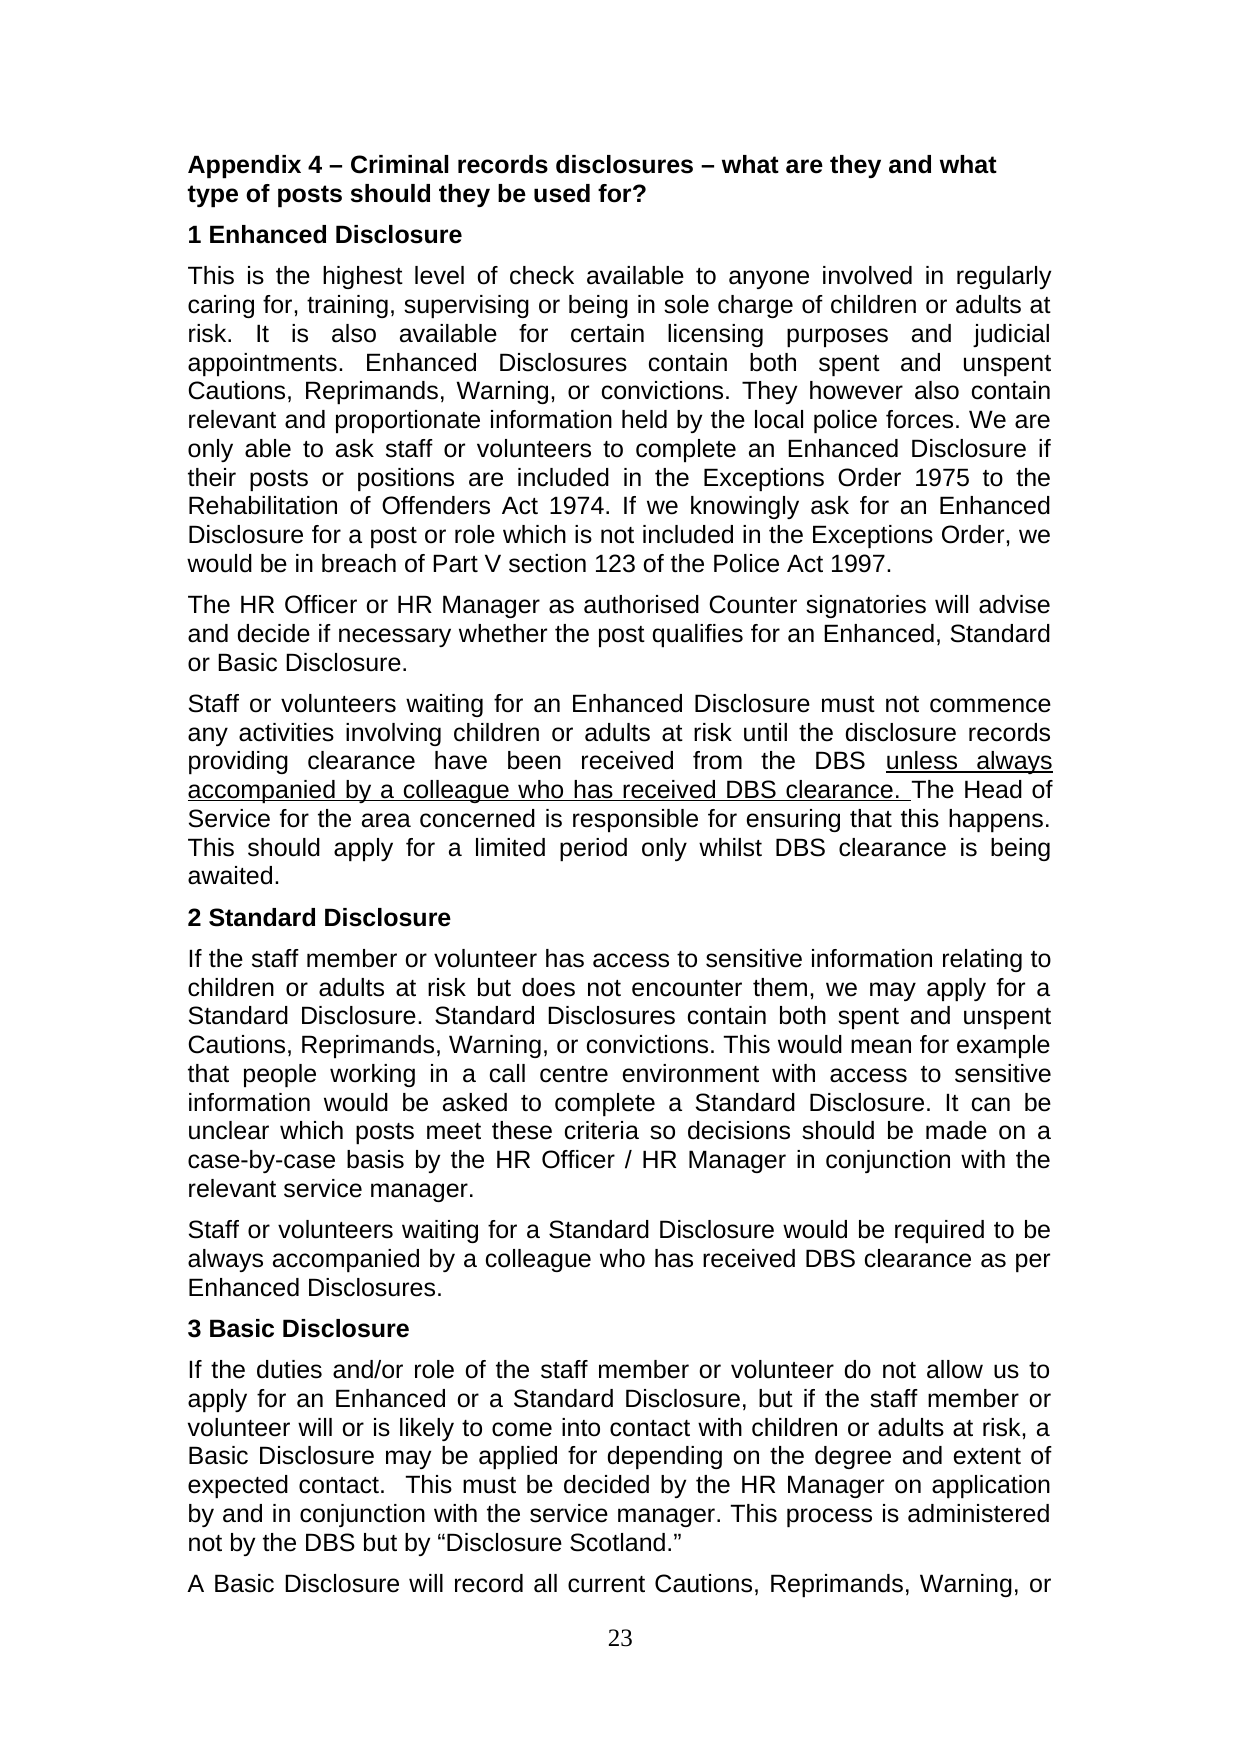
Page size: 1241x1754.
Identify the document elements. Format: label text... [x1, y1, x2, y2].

subtitle Appendix 4 – Criminal records disclosures – what are they and what type of posts should they be used for? [187, 150, 1053, 207]
text 1 Enhanced Disclosure [187, 220, 1053, 249]
text If the duties and/or role of the staff member or volunteer do not allow us to apply for an Enhanced or a Standard Disclosure, but if the staff member or volunteer will or is likely to come into contact with children or adults at risk, a Basic Disclosure may be applied for depending on the degree and extent of expected contact. This must be decided by the HR Manager on application by and in conjunction with the service manager. This process is administered not by the DBS but by “Disclosure Scotland.” [187, 1355, 1053, 1556]
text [187, 1569, 1053, 1597]
text Staff or volunteers waiting for a Standard Disclosure would be required to be always accompanied by a colleague who has received DBS clearance as per Enhanced Disclosures. [187, 1215, 1053, 1301]
text This is the highest level of check available to anyone involved in regularly caring for, training, supervising or being in sole charge of children or adults at risk. It is also available for certain licensing purposes and judicial appointments. Enhanced Disclosures contain both spent and unspent Cautions, Reprimands, Warning, or convictions. They however also contain relevant and proportionate information held by the local police forces. We are only able to ask staff or volunteers to complete an Enhanced Disclosure if their posts or positions are included in the Exceptions Order 1975 to the Rehabilitation of Offenders Act 1974. If we knowingly ask for an Enhanced Disclosure for a post or role which is not included in the Exceptions Order, we would be in breach of Part V section 123 of the Police Act 1997. [187, 261, 1053, 577]
text 2 Standard Disclosure [187, 902, 1053, 931]
text If the staff member or volunteer has access to sensitive information relating to children or adults at risk but does not encounter them, we may apply for a Standard Disclosure. Standard Disclosures contain both spent and unspent Cautions, Reprimands, Warning, or convictions. This would mean for example that people working in a call centre environment with access to sensitive information would be asked to complete a Standard Disclosure. It can be unclear which posts meet these criteria so decisions should be made on a case-by-case basis by the HR Officer / HR Manager in conjunction with the relevant service manager. [187, 944, 1053, 1202]
text Staff or volunteers waiting for an Enhanced Disclosure must not commence any activities involving children or adults at risk until the disclosure records providing clearance have been received from the DBS unless always accompanied by a colleague who has received DBS clearance. The Head of Service for the area concerned is responsible for ensuring that this happens. This should apply for a limited period only whilst DBS clearance is being awaited. [187, 689, 1053, 890]
text The HR Officer or HR Manager as authorised Counter signatories will advise and decide if necessary whether the post qualifies for an Enhanced, Standard or Basic Disclosure. [187, 590, 1053, 676]
text 3 Basic Disclosure [187, 1314, 1053, 1342]
